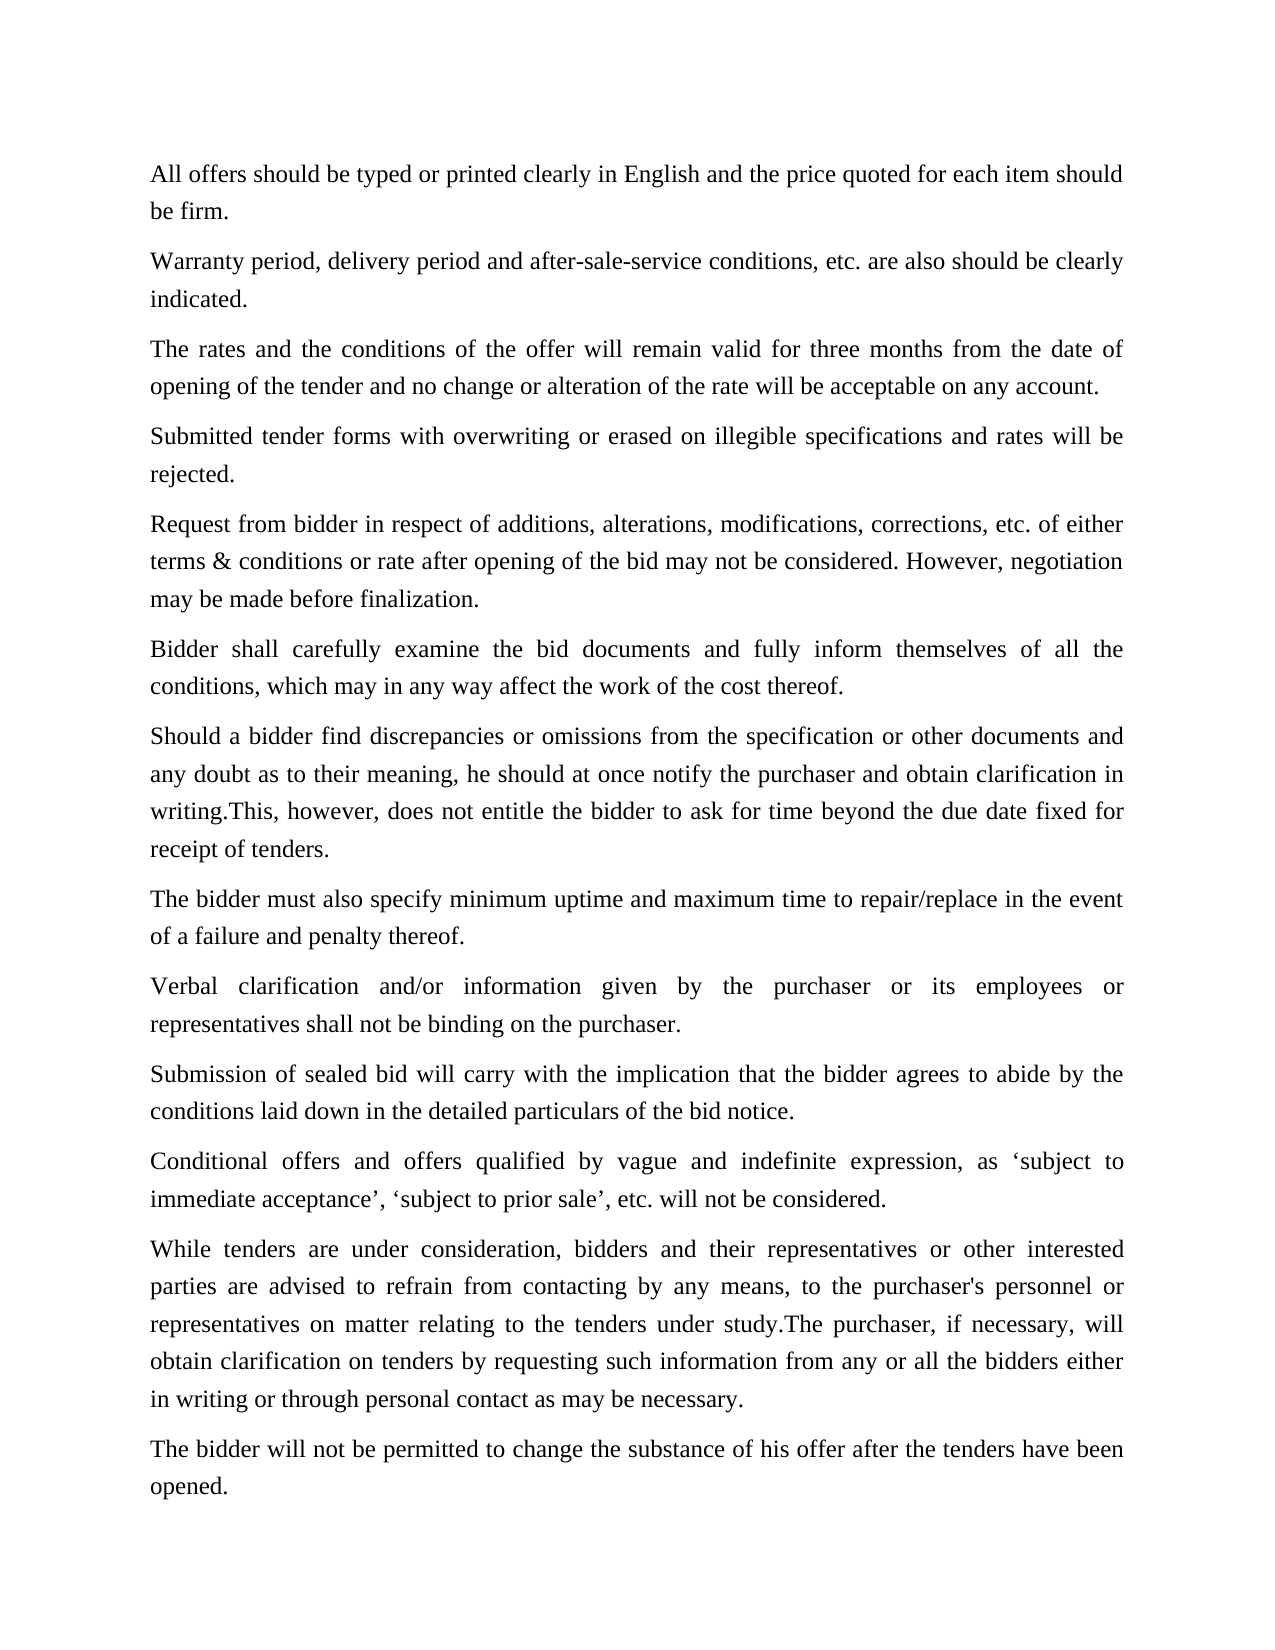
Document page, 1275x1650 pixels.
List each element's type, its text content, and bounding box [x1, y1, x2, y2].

text Conditional offers and offers qualified by vague and indefinite expression, as ‘subject to immediate acceptance’, ‘subject to prior sale’, etc. will not be considered. [150, 1137, 1125, 1212]
text Submission of sealed bid will carry with the implication that the bidder agrees to abide by the conditions laid down in the detailed particulars of the bid notice. [150, 1050, 1125, 1125]
text Should a bidder find discrepancies or omissions from the specification or other documents and any doubt as to their meaning, he should at once notify the purchaser and obtain clarification in writing.This, however, does not entitle the bidder to ask for time beyond the due date fixed for receipt of tenders. [150, 712, 1125, 862]
text Request from bidder in respect of additions, alterations, modifications, corrections, etc. of either terms & conditions or rate after opening of the bid may not be considered. However, negotiation may be made before finalization. [150, 500, 1125, 612]
text All offers should be typed or printed clearly in English and the price quoted for each item should be firm. [150, 150, 1125, 225]
text While tenders are under consideration, bidders and their representatives or other interested parties are advised to refrain from contacting by any means, to the purchaser's personnel or representatives on matter relating to the tenders under study.The purchaser, if necessary, will obtain clarification on tenders by requesting such information from any or all the bidders either in writing or through personal contact as may be necessary. [150, 1225, 1125, 1412]
text The bidder must also specify minimum uptime and maximum time to repair/replace in the event of a failure and penalty thereof. [150, 875, 1125, 950]
text The rates and the conditions of the offer will remain valid for three months from the date of opening of the tender and no change or alteration of the rate will be acceptable on any account. [150, 325, 1125, 400]
text Verbal clarification and/or information given by the purchaser or its employees or representatives shall not be binding on the purchaser. [150, 962, 1125, 1037]
text Submitted tender forms with overwriting or erased on illegible specifications and rates will be rejected. [150, 412, 1125, 487]
text The bidder will not be permitted to change the substance of his offer after the tenders have been opened. [150, 1425, 1125, 1500]
text Bidder shall carefully examine the bid documents and fully inform themselves of all the conditions, which may in any way affect the work of the cost thereof. [150, 625, 1125, 700]
text Warranty period, delivery period and after-sale-service conditions, etc. are also should be clearly indicated. [150, 237, 1125, 312]
